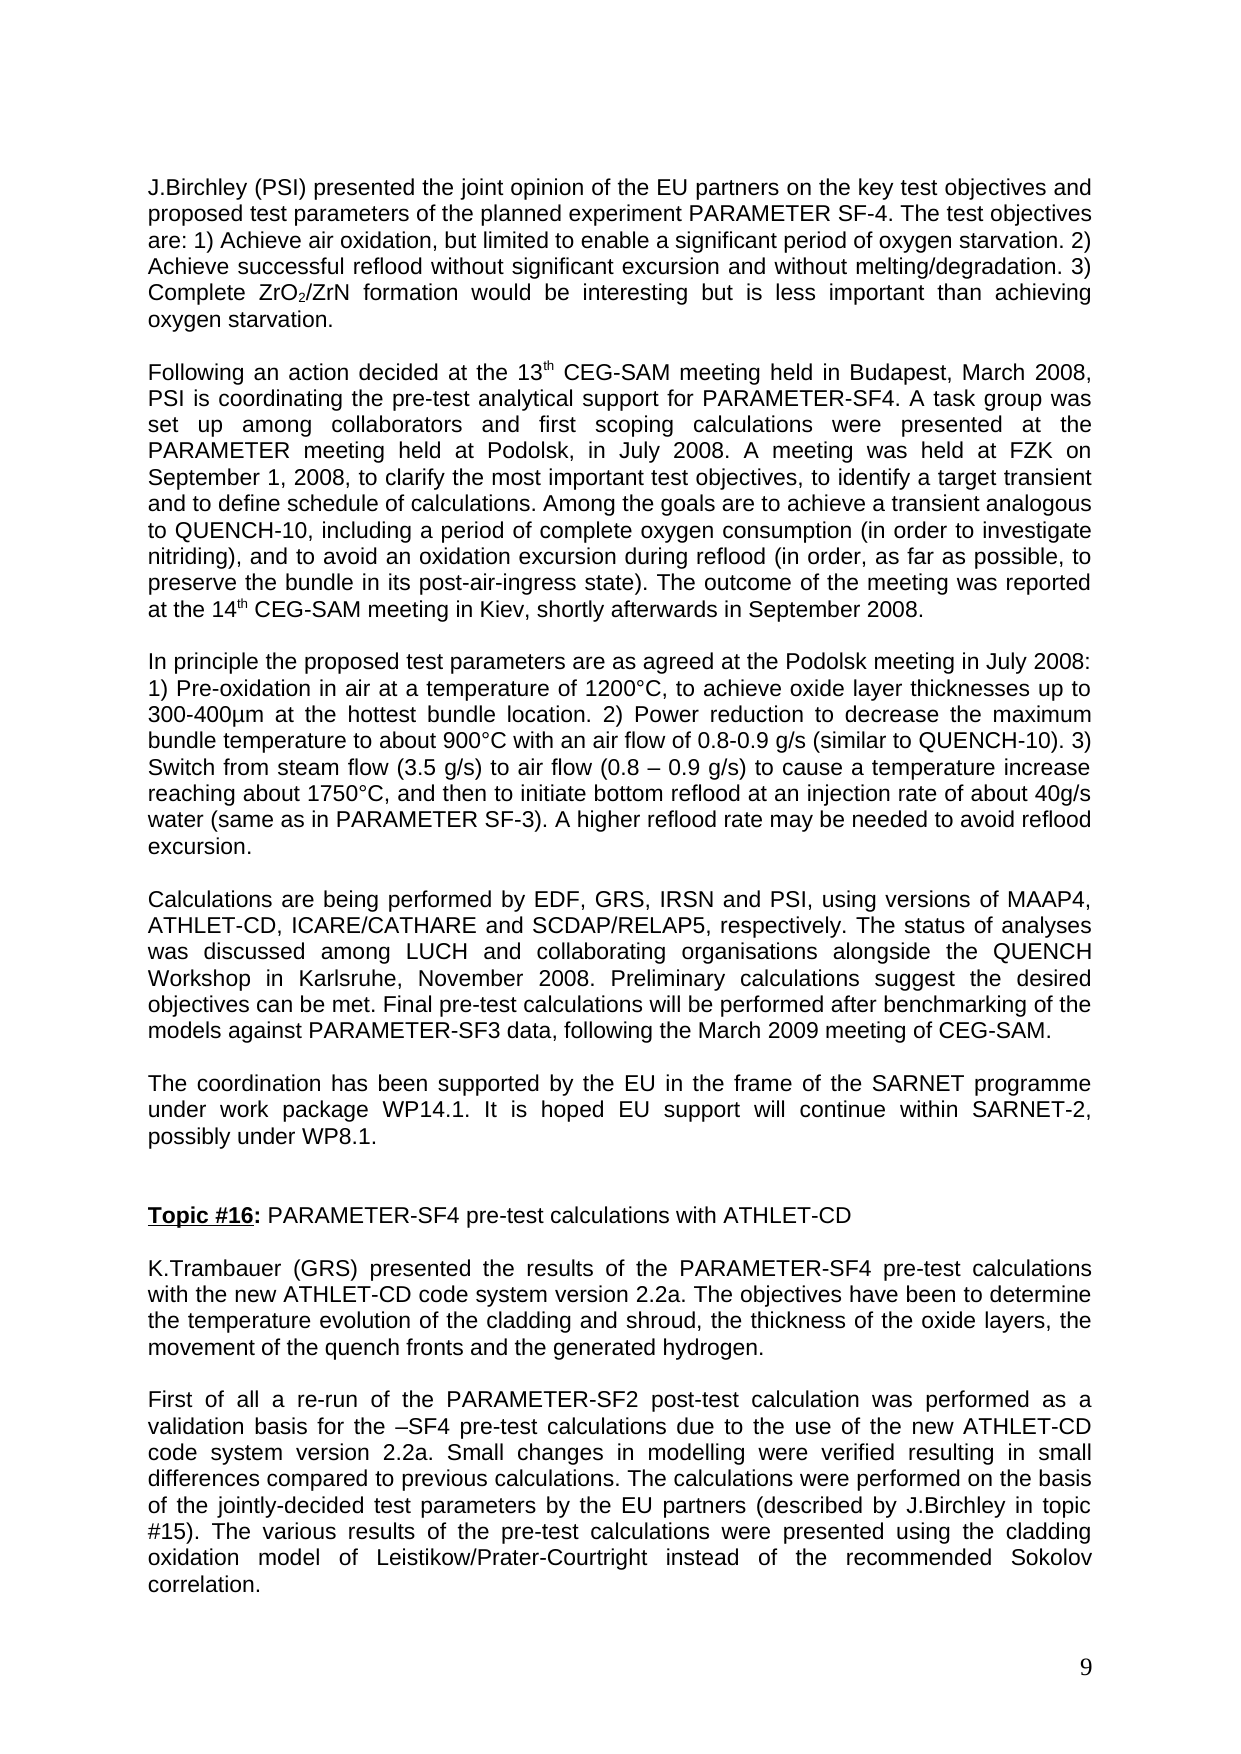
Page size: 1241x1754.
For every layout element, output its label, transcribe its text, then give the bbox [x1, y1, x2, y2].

text Topic #16: PARAMETER-SF4 pre-test calculations with ATHLET-CD [148, 1202, 1093, 1228]
text Following an action decided at the 13th CEG-SAM meeting held in Budapest, March 2008, PSI is coordinating the pre-test analytical support for PARAMETER-SF4. A task group was set up among collaborators and first scoping calculations were presented at the PARAMETER meeting held at Podolsk, in July 2008. A meeting was held at FZK on September 1, 2008, to clarify the most important test objectives, to identify a target transient and to define schedule of calculations. Among the goals are to achieve a transient analogous to QUENCH-10, including a period of complete oxygen consumption (in order to investigate nitriding), and to avoid an oxidation excursion during reflood (in order, as far as possible, to preserve the bundle in its post-air-ingress state). The outcome of the meeting was reported at the 14th CEG-SAM meeting in , shortly afterwards in September 2008. [148, 358, 1093, 622]
text K.Trambauer (GRS) presented the results of the PARAMETER-SF4 pre-test calculations with the new ATHLET-CD code system version 2.2a. The objectives have been to determine the temperature evolution of the cladding and shroud, the thickness of the oxide layers, the movement of the quench fronts and the generated hydrogen. [148, 1254, 1093, 1360]
text Calculations are being performed by EDF, GRS, IRSN and PSI, using versions of MAAP4, ATHLET-CD, ICARE/CATHARE and SCDAP/RELAP5, respectively. The status of analyses was discussed among LUCH and collaborating organisations alongside the QUENCH Workshop in Karlsruhe, November 2008. Preliminary calculations suggest the desired objectives can be met. Final pre-test calculations will be performed after benchmarking of the models against PARAMETER-SF3 data, following the March 2009 meeting of CEG-SAM. [148, 886, 1093, 1044]
text First of all a re-run of the PARAMETER-SF2 post-test calculation was performed as a validation basis for the –SF4 pre-test calculations due to the use of the new ATHLET-CD code system version 2.2a. Small changes in modelling were verified resulting in small differences compared to previous calculations. The calculations were performed on the basis of the jointly-decided test parameters by the EU partners (described by J.Birchley in topic #15). The various results of the pre-test calculations were presented using the cladding oxidation model of Leistikow/Prater-Courtright instead of the recommended Sokolov correlation. [148, 1386, 1093, 1597]
text The coordination has been supported by the EU in the frame of the SARNET programme under work package WP14.1. It is hoped EU support will continue within SARNET-2, possibly under WP8.1. [148, 1070, 1093, 1149]
text In principle the proposed test parameters are as agreed at the Podolsk meeting in July 2008: 1) Pre-oxidation in air at a temperature of 1200°C, to achieve oxide layer thicknesses up to 300-400µm at the hottest bundle location. 2) Power reduction to decrease the maximum bundle temperature to about 900°C with an air flow of 0.8-0.9 g/s (similar to QUENCH-10). 3) Switch from steam flow (3.5 g/s) to air flow (0.8 – 0.9 g/s) to cause a temperature increase reaching about 1750°C, and then to initiate bottom reflood at an injection rate of about 40g/s water (same as in PARAMETER SF-3). A higher reflood rate may be needed to avoid reflood excursion. [148, 648, 1093, 859]
text J.Birchley (PSI) presented the joint opinion of the EU partners on the key test objectives and proposed test parameters of the planned experiment PARAMETER SF-4. The test objectives are: 1) Achieve air oxidation, but limited to enable a significant period of oxygen starvation. 2) Achieve successful reflood without significant excursion and without melting/degradation. 3) Complete ZrO2/ZrN formation would be interesting but is less important than achieving oxygen starvation. [148, 174, 1093, 332]
